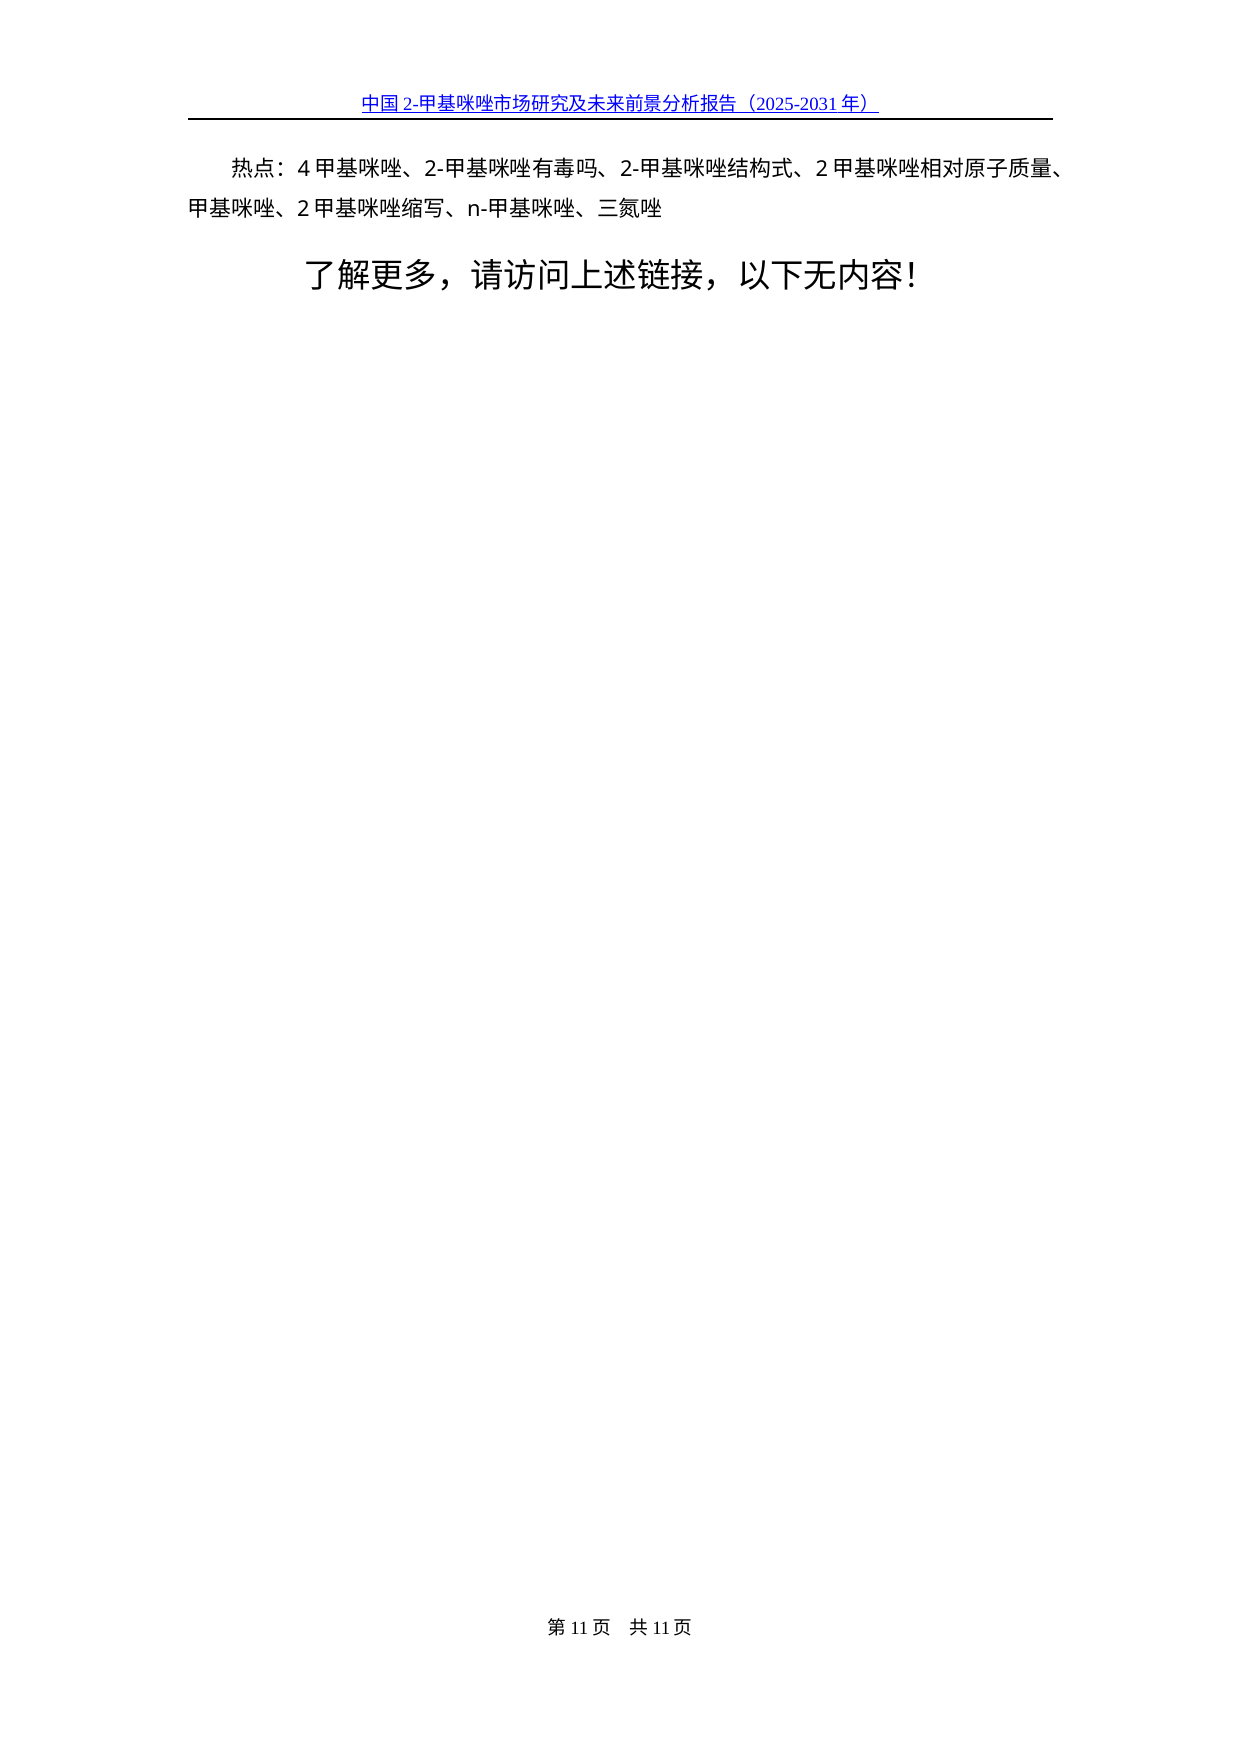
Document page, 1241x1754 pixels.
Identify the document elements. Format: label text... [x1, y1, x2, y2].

title 了解更多，请访问上述链接，以下无内容！ [187, 241, 1053, 306]
text 热点：4甲基咪唑、2-甲基咪唑有毒吗、2-甲基咪唑结构式、2甲基咪唑相对原子质量、甲基咪唑、2甲基咪唑缩写、n-甲基咪唑、三氮唑 [187, 150, 1053, 223]
